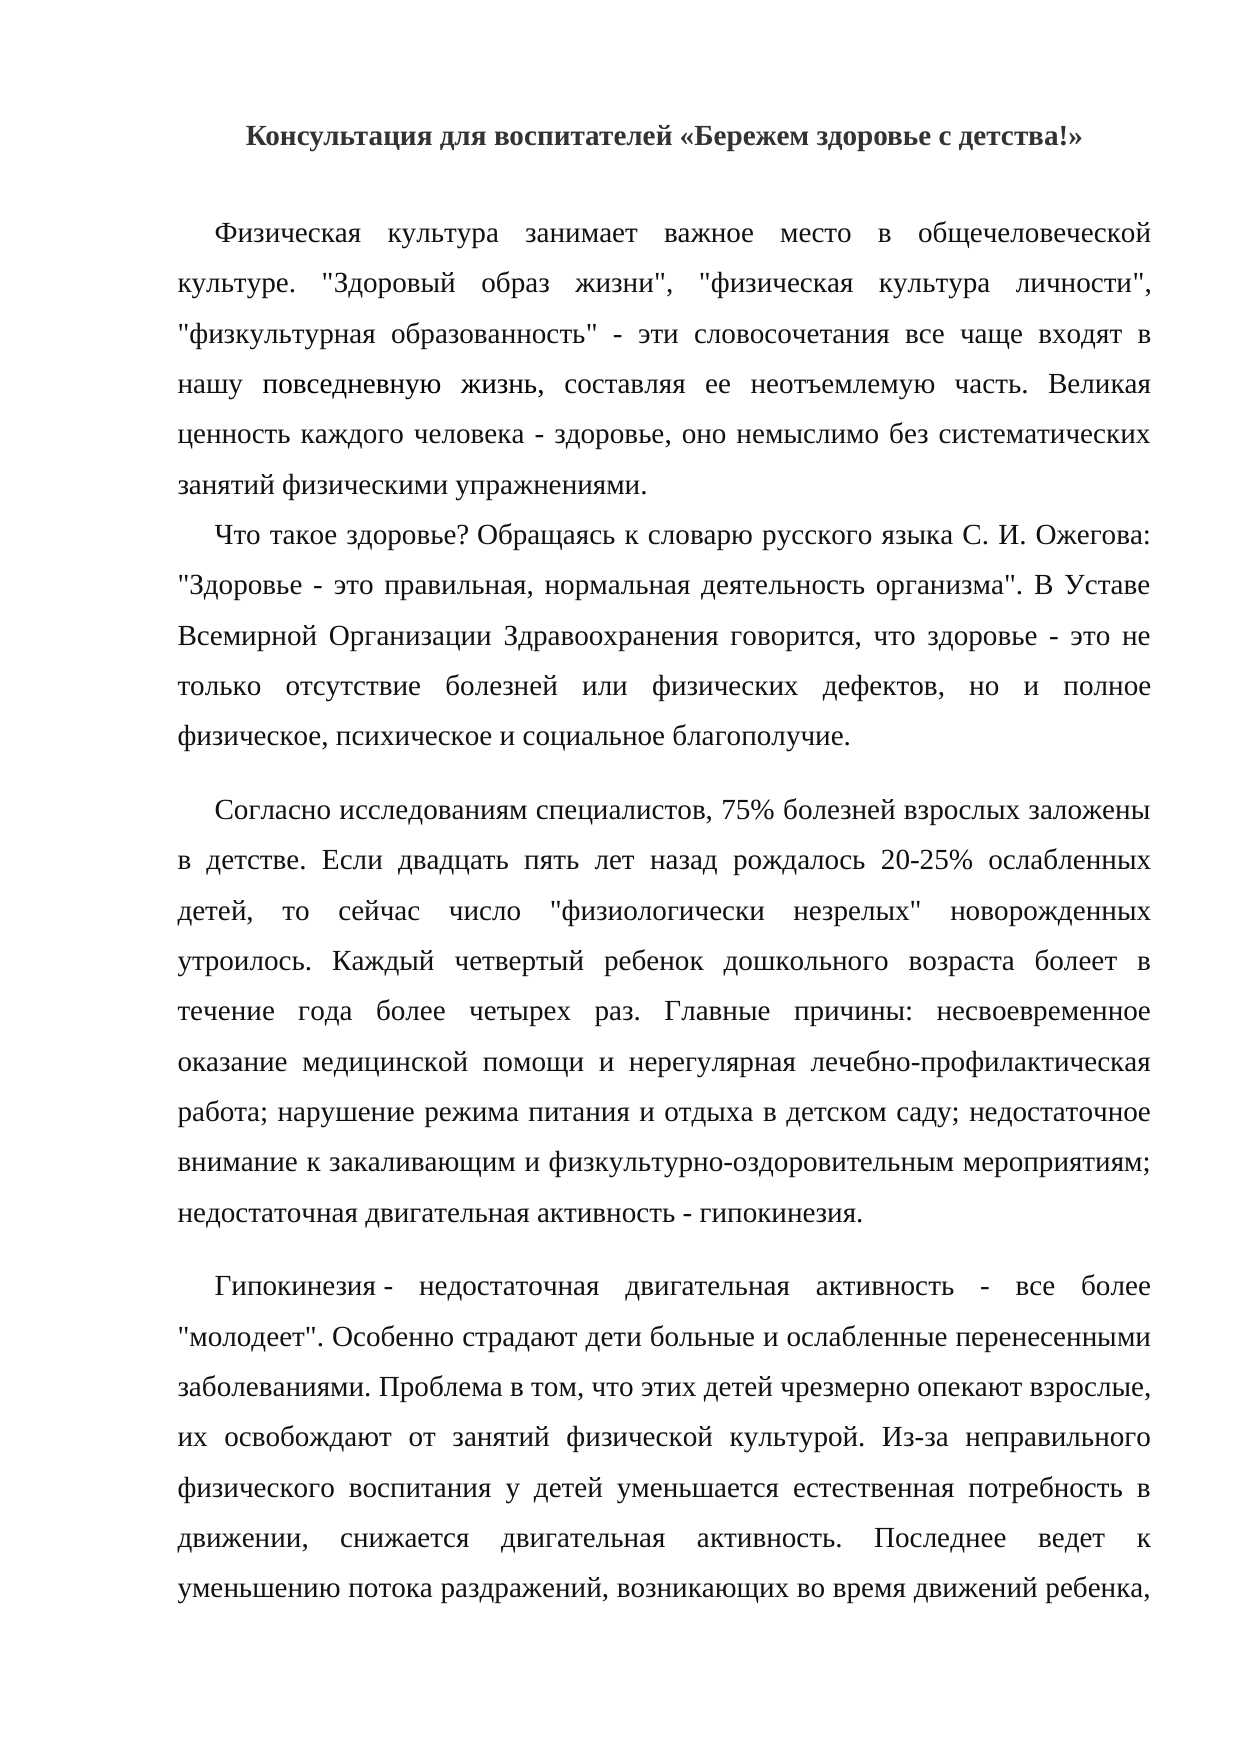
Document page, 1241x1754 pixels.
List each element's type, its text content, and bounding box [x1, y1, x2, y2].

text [177, 1268, 1152, 1604]
text Консультация для воспитателей «Бережем здоровье с детства!» [177, 118, 1152, 152]
text Что такое здоровье? Обращаясь к словарю русского языка С. И. Ожегова: "Здоровье - это правильная, нормальная деятельность организма". В Уставе Всемирной Организации Здравоохранения говорится, что здоровье - это не только отсутствие болезней или физических дефектов, но и полное физическое, психическое и социальное благополучие. [177, 517, 1152, 752]
text Физическая культура занимает важное место в общечеловеческой культуре. "Здоровый образ жизни", "физическая культура личности", "физкультурная образованность" - эти словосочетания все чаще входят в нашу повседневную жизнь, составляя ее неотъемлемую часть. Великая ценность каждого человека - здоровье, оно немыслимо без систематических занятий физическими упражнениями. [177, 215, 1152, 500]
text Согласно исследованиям специалистов, 75% болезней взрослых заложены в детстве. Если двадцать пять лет назад рождалось 20-25% ослабленных детей, то сейчас число "физиологически незрелых" новорожденных утроилось. Каждый четвертый ребенок дошкольного возраста болеет в течение года более четырех раз. Главные причины: несвоевременное оказание медицинской помощи и нерегулярная лечебно-профилактическая работа; нарушение режима питания и отдыха в детском саду; недостаточное внимание к закаливающим и физкультурно-оздоровительным мероприятиям; недостаточная двигательная активность - гипокинезия. [177, 792, 1152, 1228]
